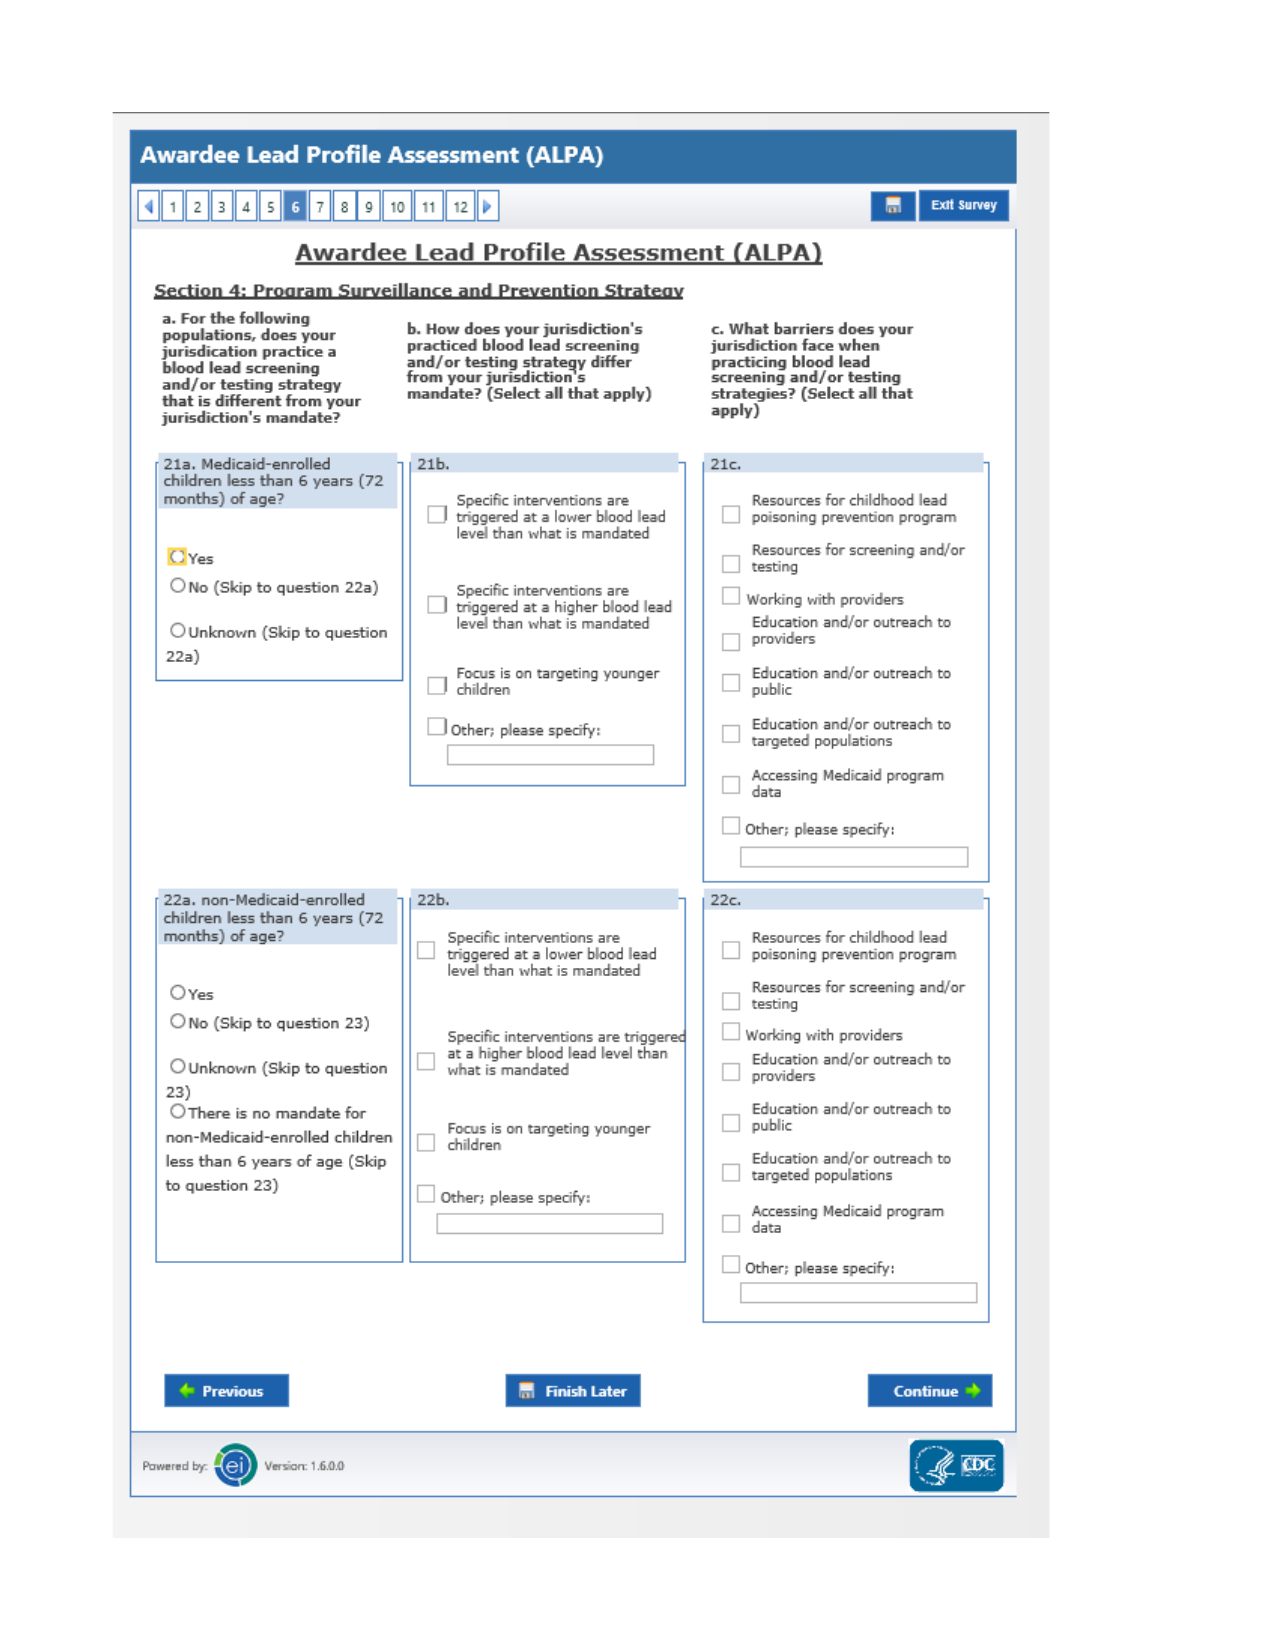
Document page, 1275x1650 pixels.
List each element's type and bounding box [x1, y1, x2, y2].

picture [112, 112, 1050, 1538]
